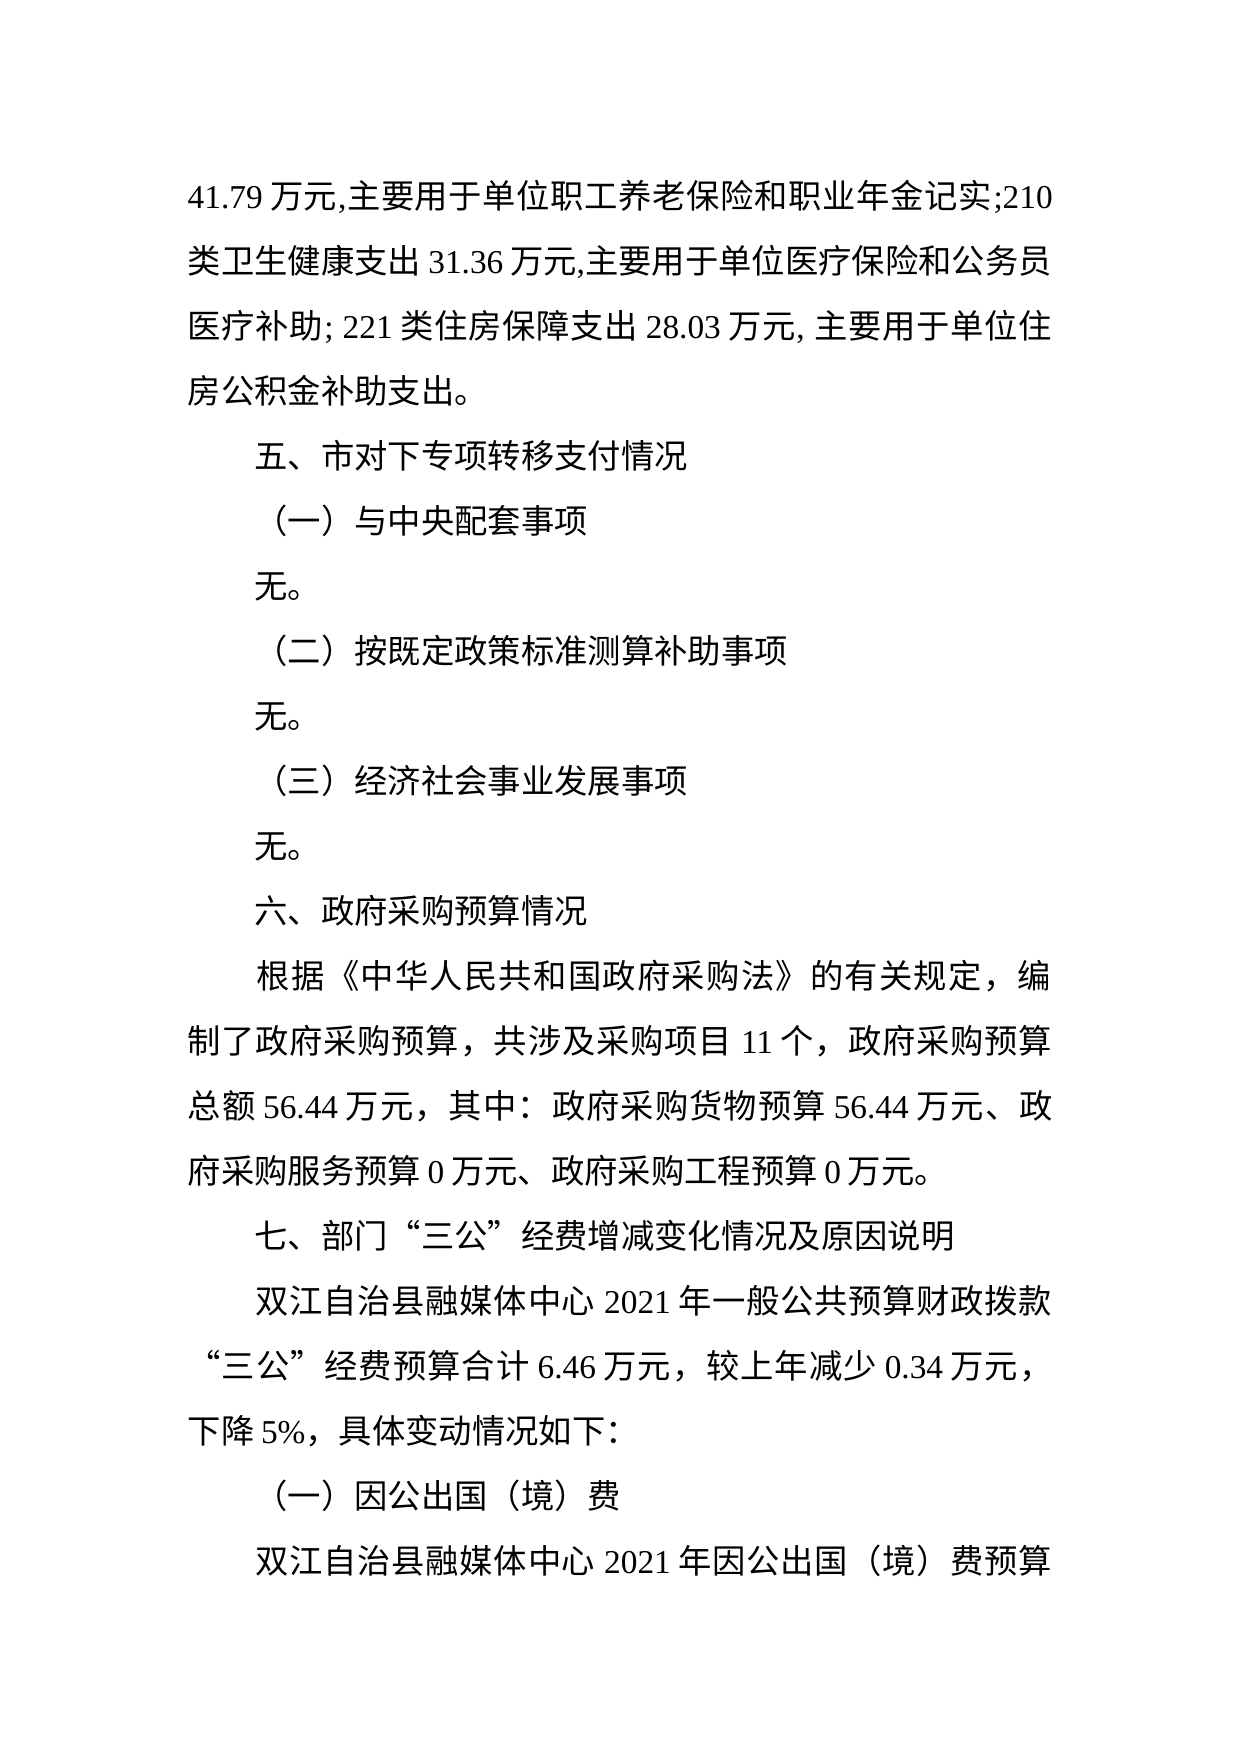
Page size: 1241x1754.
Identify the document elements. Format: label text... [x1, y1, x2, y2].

text （三）经济社会事业发展事项 [187, 747, 1053, 812]
text 无。 [187, 552, 1053, 617]
text 五、市对下专项转移支付情况 [187, 422, 1053, 487]
text 七、部门“三公”经费增减变化情况及原因说明 [187, 1202, 1053, 1267]
text 无。 [187, 682, 1053, 747]
text 根据《中华人民共和国政府采购法》的有关规定，编制了政府采购预算，共涉及采购项目11个，政府采购预算总额56.44万元，其中：政府采购货物预算56.44万元、政府采购服务预算0万元、政府采购工程预算0万元。 [187, 942, 1053, 1202]
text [187, 162, 1053, 422]
text 无。 [187, 812, 1053, 877]
text （一）因公出国（境）费 [187, 1462, 1053, 1527]
text 双江自治县融媒体中心2021年一般公共预算财政拨款“三公”经费预算合计6.46万元，较上年减少0.34万元，下降5%，具体变动情况如下： [187, 1267, 1053, 1462]
text 六、政府采购预算情况 [187, 877, 1053, 942]
text （一）与中央配套事项 [187, 487, 1053, 552]
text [187, 1527, 1053, 1592]
text （二）按既定政策标准测算补助事项 [187, 617, 1053, 682]
